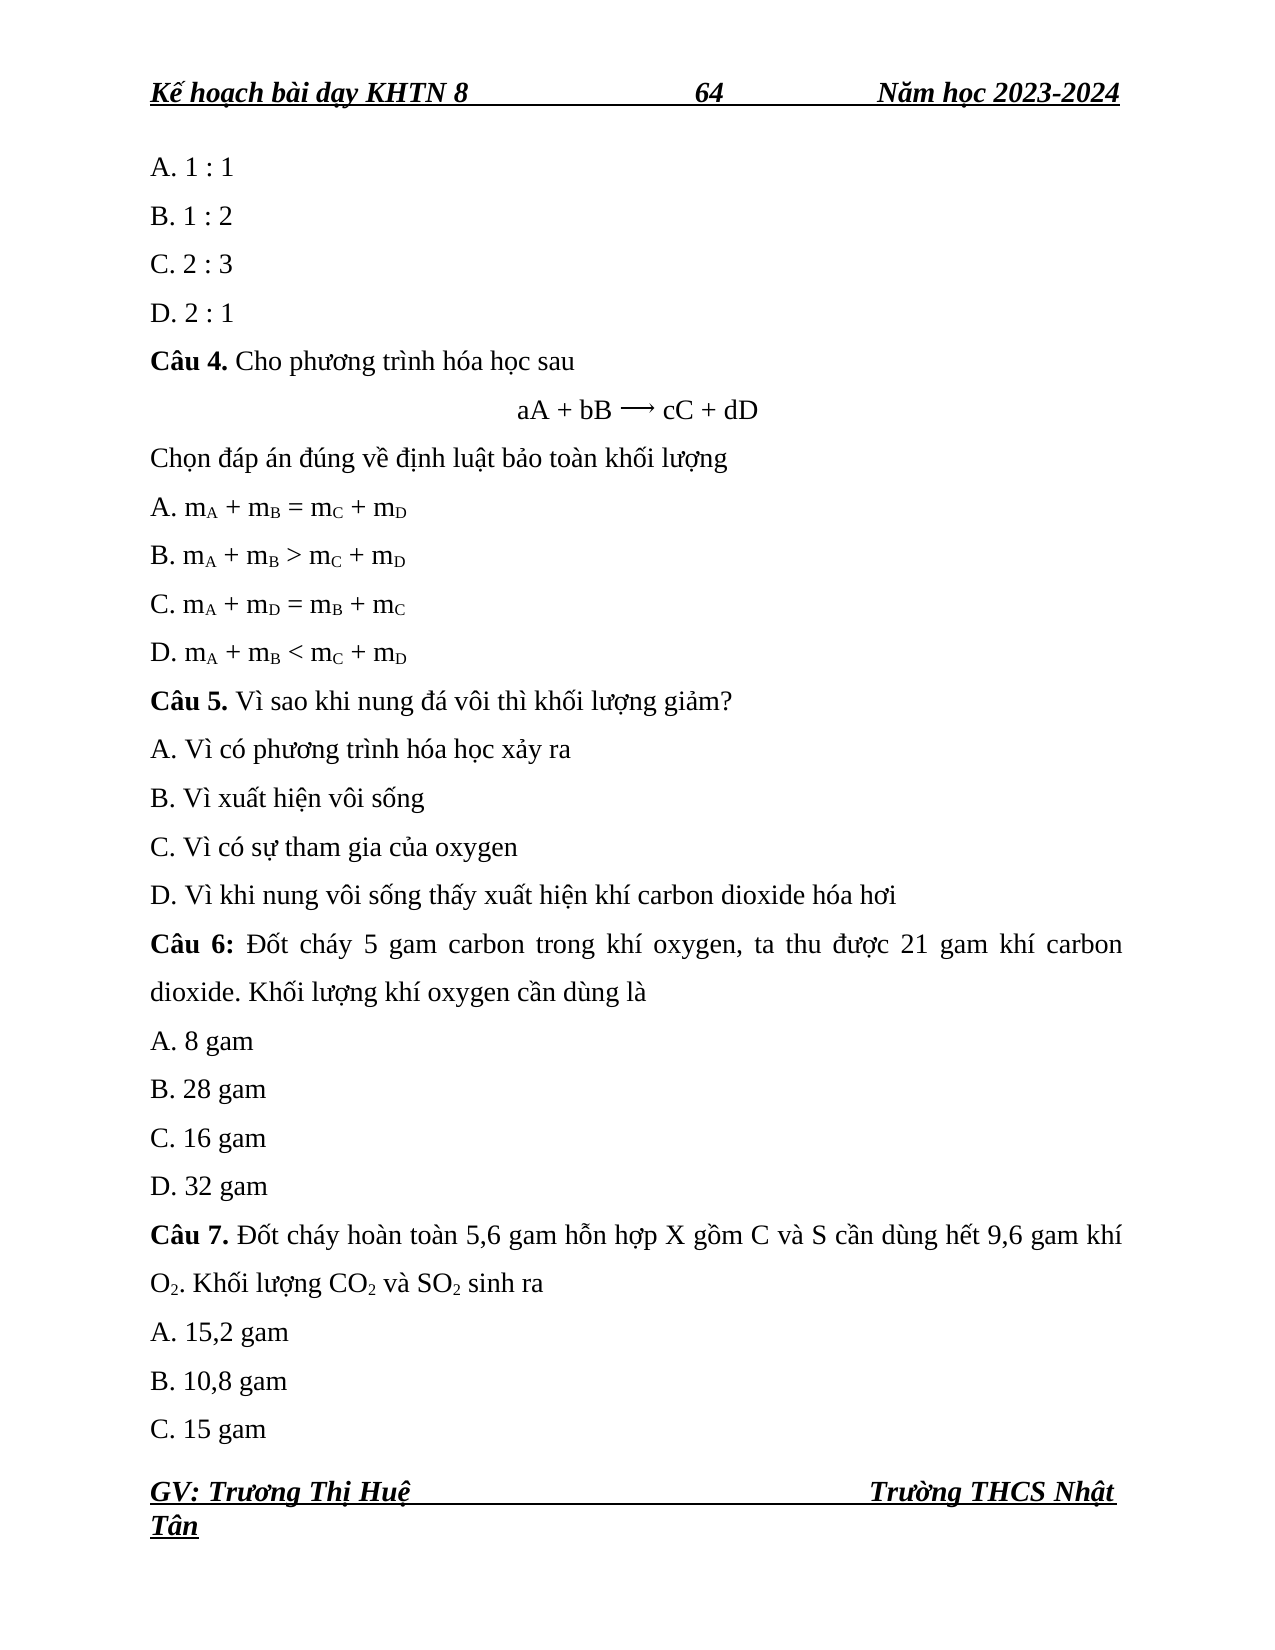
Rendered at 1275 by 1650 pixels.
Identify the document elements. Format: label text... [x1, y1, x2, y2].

text B. 28 gam [150, 1072, 1125, 1105]
text Câu 5. Vì sao khi nung đá vôi thì khối lượng giảm? [150, 684, 1125, 716]
text C. 15 gam [150, 1412, 1125, 1444]
text B. 10,8 gam [150, 1363, 1125, 1396]
text A. 15,2 gam [150, 1315, 1125, 1347]
text Câu 6: Đốt cháy 5 gam carbon trong khí oxygen, ta thu được 21 gam khí carbon dioxide. Khối lượng khí oxygen cần dùng là [150, 927, 1125, 1008]
text D. Vì khi nung vôi sống thấy xuất hiện khí carbon dioxide hóa hơi [150, 878, 1125, 911]
text B. 1 : 2 [150, 198, 1125, 231]
text D. 32 gam [150, 1169, 1125, 1202]
text C. 2 : 3 [150, 247, 1125, 279]
text C. Vì có sự tham gia của oxygen [150, 829, 1125, 862]
text A. mA + mB = mC + mD [150, 490, 1125, 522]
text C. 16 gam [150, 1121, 1125, 1153]
text aA + bB cC + dD [150, 393, 1125, 425]
text A. 1 : 1 [150, 150, 1125, 182]
text D. 2 : 1 [150, 296, 1125, 328]
text B. Vì xuất hiện vôi sống [150, 781, 1125, 813]
text Chọn đáp án đúng về định luật bảo toàn khối lượng [150, 441, 1125, 474]
text Câu 4. Cho phương trình hóa học sau [150, 344, 1125, 377]
text A. Vì có phương trình hóa học xảy ra [150, 732, 1125, 765]
text D. mA + mB < mC + mD [150, 635, 1125, 668]
text Câu 7. Đốt cháy hoàn toàn 5,6 gam hỗn hợp X gồm C và S cần dùng hết 9,6 gam khí O2. Khối lượng CO2 và SO2 sinh ra [150, 1218, 1125, 1299]
text B. mA + mB > mC + mD [150, 538, 1125, 571]
text C. mA + mD = mB + mC [150, 587, 1125, 619]
text A. 8 gam [150, 1024, 1125, 1056]
